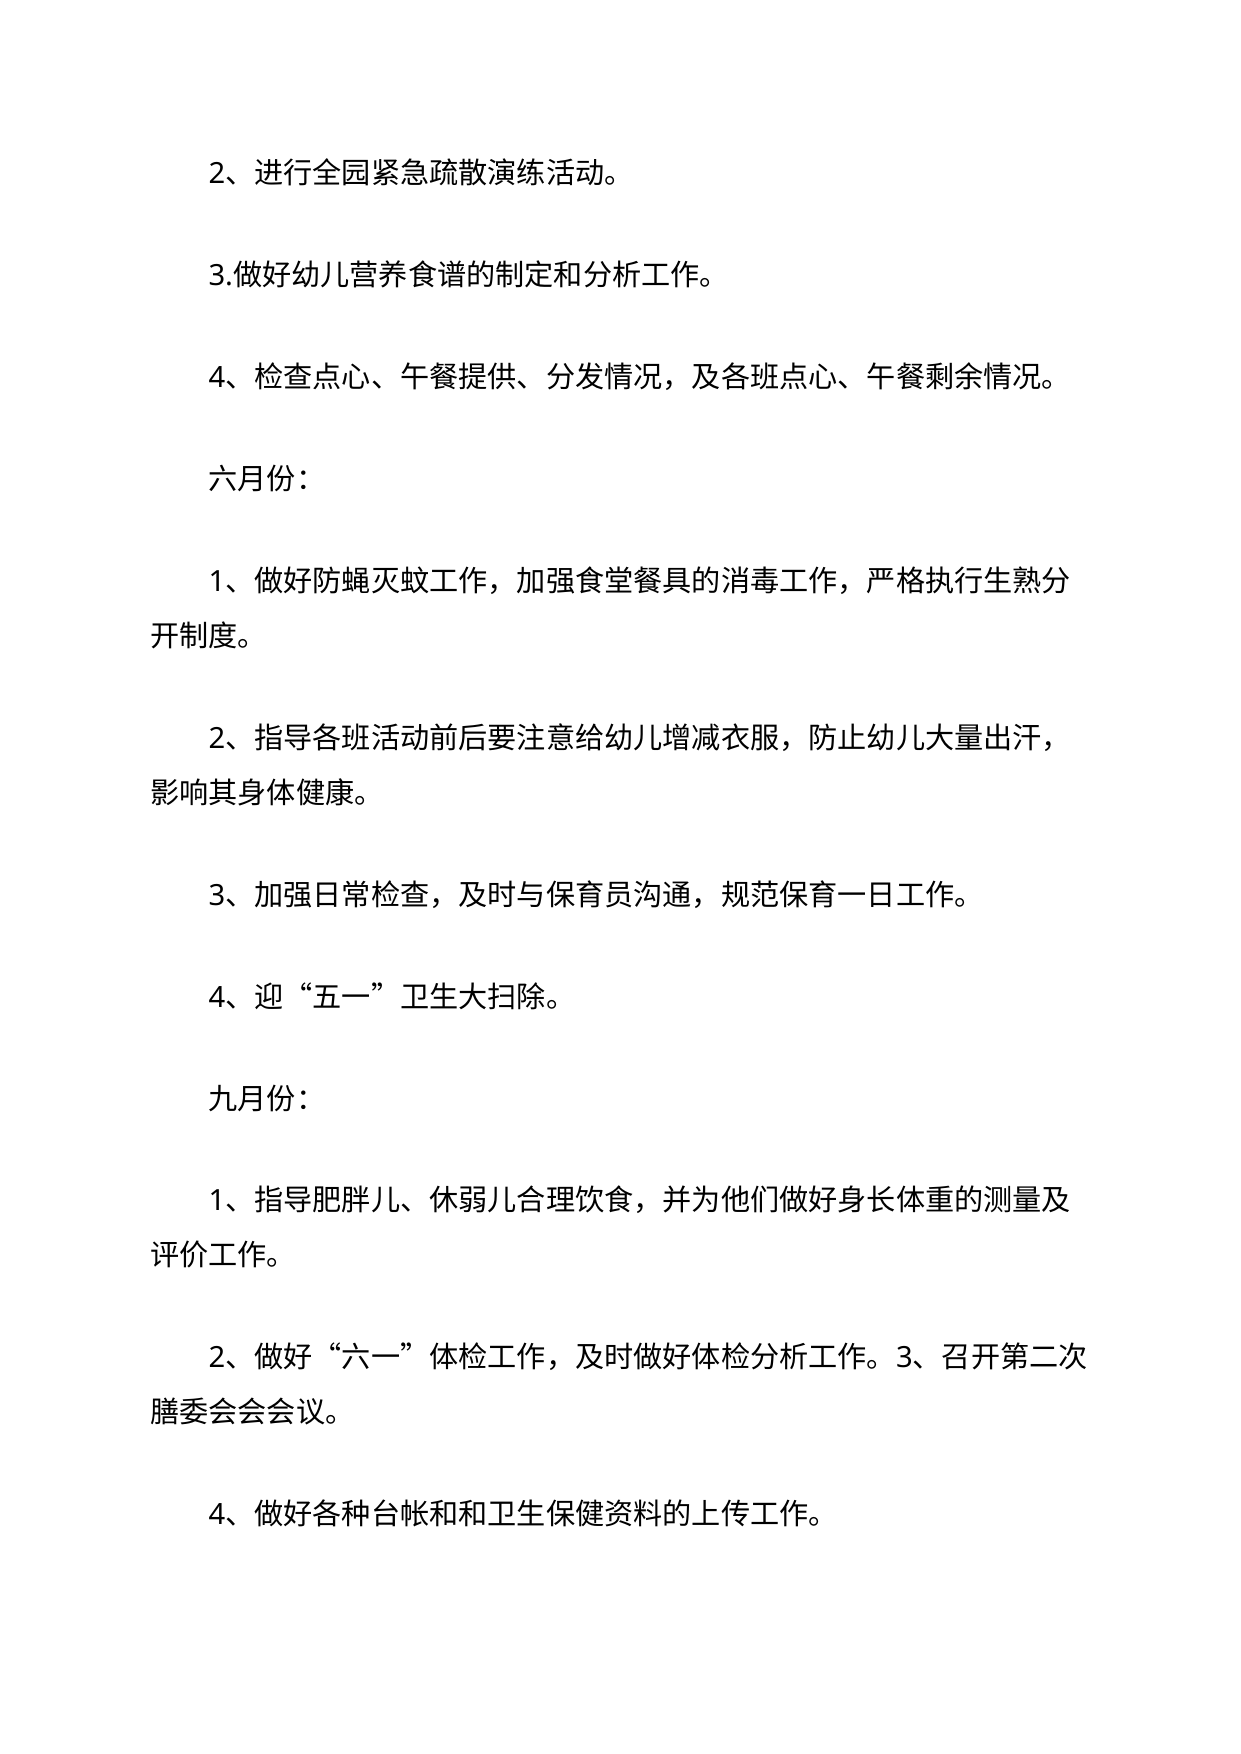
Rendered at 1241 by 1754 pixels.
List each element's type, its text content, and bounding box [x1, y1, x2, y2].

text 4、迎“五一”卫生大扫除。 [150, 973, 1090, 1016]
text 4、做好各种台帐和和卫生保健资料的上传工作。 [150, 1491, 1090, 1533]
text 九月份： [150, 1075, 1090, 1117]
text 2、指导各班活动前后要注意给幼儿增减衣服，防止幼儿大量出汗，影响其身体健康。 [150, 714, 1090, 812]
text 六月份： [150, 456, 1090, 498]
text 3.做好幼儿营养食谱的制定和分析工作。 [150, 252, 1090, 294]
text 1、指导肥胖儿、休弱儿合理饮食，并为他们做好身长体重的测量及评价工作。 [150, 1177, 1090, 1274]
text 2、做好“六一”体检工作，及时做好体检分析工作。3、召开第二次膳委会会会议。 [150, 1334, 1090, 1431]
text 1、做好防蝇灭蚊工作，加强食堂餐具的消毒工作，严格执行生熟分开制度。 [150, 558, 1090, 655]
text 3、加强日常检查，及时与保育员沟通，规范保育一日工作。 [150, 871, 1090, 914]
text 4、检查点心、午餐提供、分发情况，及各班点心、午餐剩余情况。 [150, 354, 1090, 396]
text 2、进行全园紧急疏散演练活动。 [150, 150, 1090, 192]
